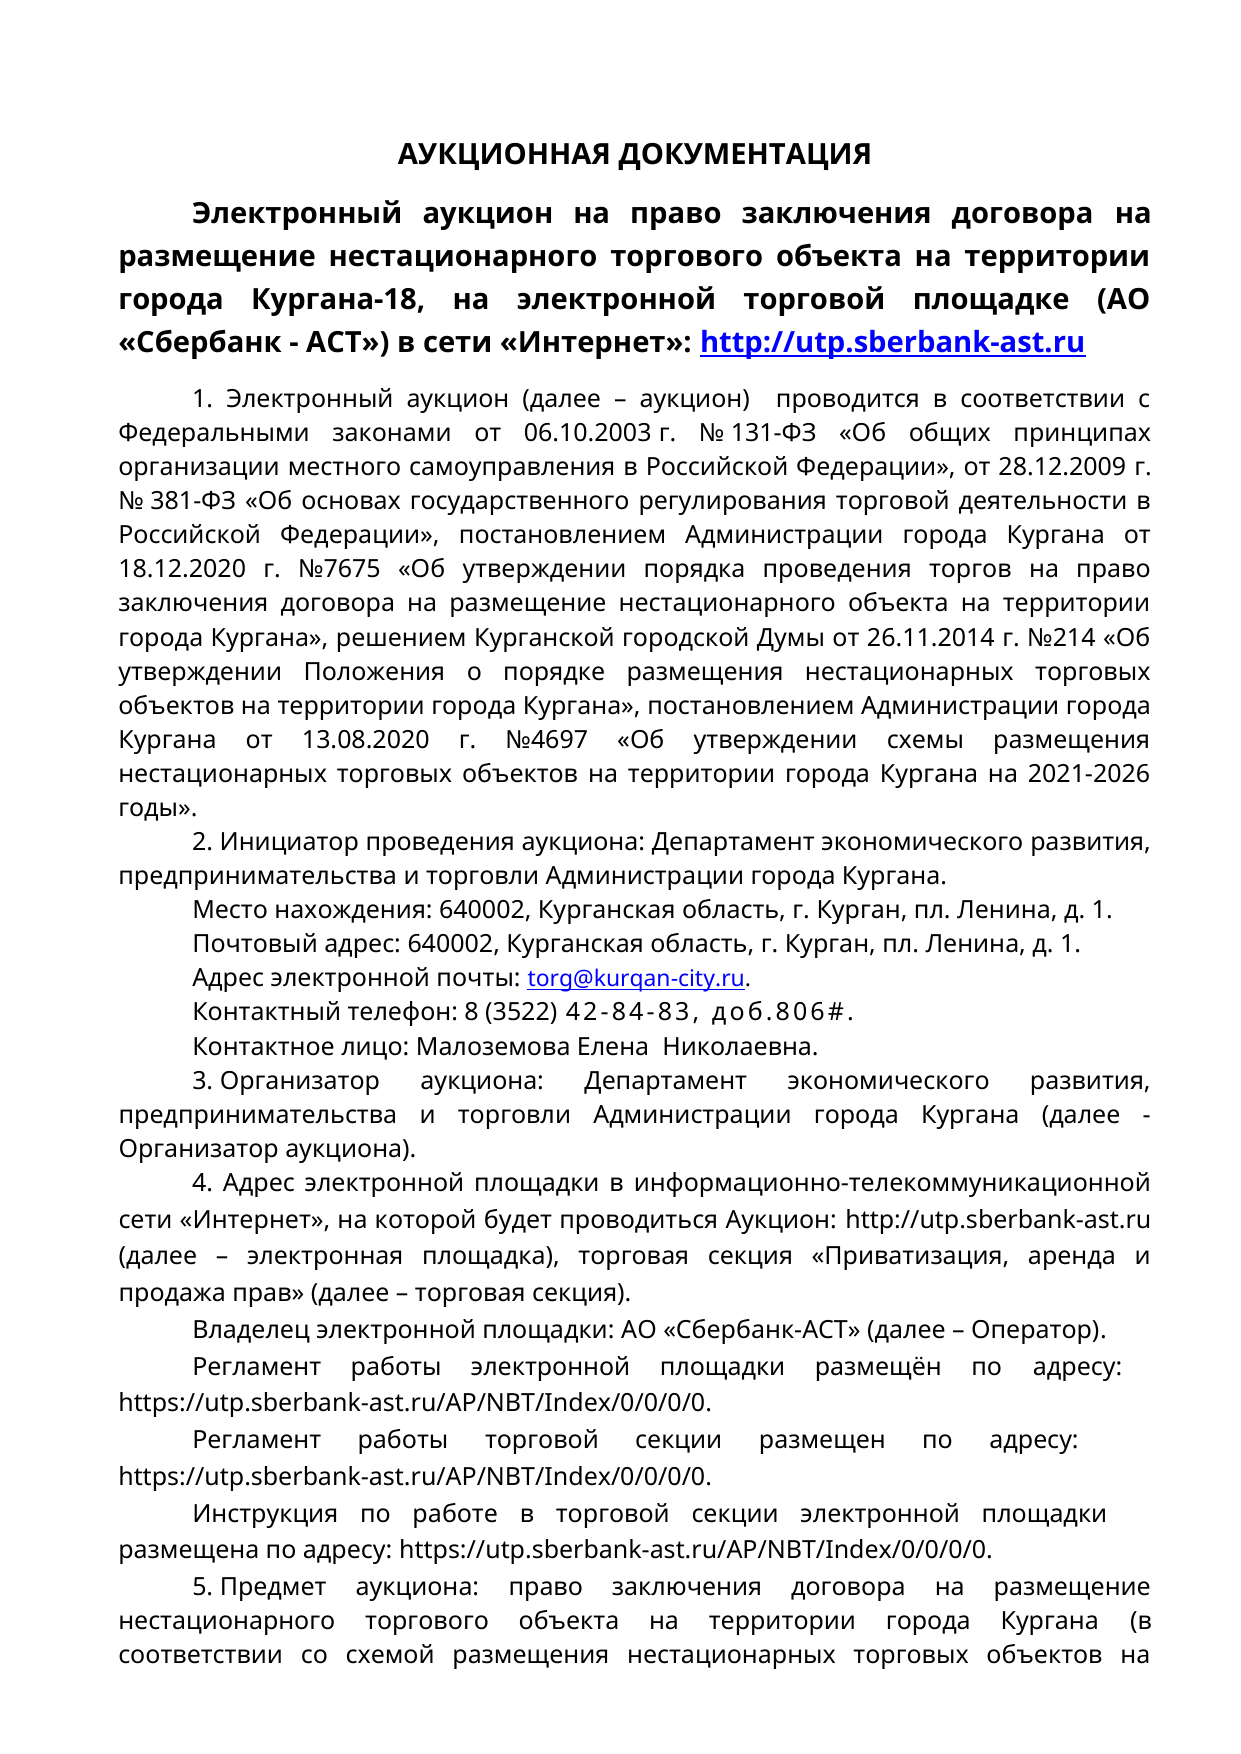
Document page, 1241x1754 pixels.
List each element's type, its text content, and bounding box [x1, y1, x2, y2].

text 3. Организатор аукциона: Департамент экономического развития, предпринимательства и торговли Администрации города Кургана (далее - Организатор аукциона). [118, 1062, 1151, 1164]
text Место нахождения: 640002, Курганская область, г. Курган, пл. Ленина, д. 1. [118, 892, 1151, 926]
text Электронный аукцион на право заключения договора на размещение нестационарного торгового объекта на территории города Кургана-18, на электронной торговой площадке (АО «Сбербанк - АСТ») в сети «Интернет»: http://utp.sberbank-ast.ru [118, 193, 1152, 361]
text Владелец электронной площадки: АО «Сбербанк-АСТ» (далее – Оператор). [118, 1312, 1152, 1346]
text Контактное лицо: Малоземова Елена Николаевна. [118, 1028, 1151, 1062]
text АУКЦИОННАЯ ДОКУМЕНТАЦИЯ [118, 133, 1152, 173]
text 2. Инициатор проведения аукциона: Департамент экономического развития, предпринимательства и торговли Администрации города Кургана. [118, 823, 1152, 892]
text Почтовый адрес: 640002, Курганская область, г. Курган, пл. Ленина, д. 1. [118, 926, 1151, 960]
text 1. Электронный аукцион (далее – аукцион) проводится в соответствии с Федеральными законами от 06.10.2003 г. № 131-ФЗ «Об общих принципах организации местного самоуправления в Российской Федерации», от 28.12.2009 г. № 381-ФЗ «Об основах государственного регулирования торговой деятельности в Российской Федерации», постановлением Администрации города Кургана от 18.12.2020 г. №7675 «Об утверждении порядка проведения торгов на право заключения договора на размещение нестационарного объекта на территории города Кургана», решением Курганской городской Думы от 26.11.2014 г. №214 «Об утверждении Положения о порядке размещения нестационарных торговых объектов на территории города Кургана», постановлением Администрации города Кургана от 13.08.2020 г. №4697 «Об утверждении схемы размещения нестационарных торговых объектов на территории города Кургана на 2021-2026 годы». [118, 381, 1152, 823]
text Адрес электронной почты: torg@kurqan-city.ru. [118, 960, 1151, 994]
text Контактный телефон: 8 (3522) 42-84-83, доб.806#. [118, 994, 1151, 1028]
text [118, 1569, 1152, 1671]
text 4. Адрес электронной площадки в информационно-телекоммуникационной сети «Интернет», на которой будет проводиться Аукцион: http://utp.sberbank-ast.ru (далее – электронная площадка), торговая секция «Приватизация, аренда и продажа прав» (далее – торговая секция). [118, 1164, 1152, 1309]
text Инструкция по работе в торговой секции электронной площадки размещена по адресу: https://utp.sberbank-ast.ru/AP/NBT/Index/0/0/0/0. [118, 1495, 1152, 1566]
text Регламент работы электронной площадки размещён по адресу: https://utp.sberbank-ast.ru/AP/NBT/Index/0/0/0/0. [118, 1348, 1152, 1419]
text Регламент работы торговой секции размещен по адресу: https://utp.sberbank-ast.ru/AP/NBT/Index/0/0/0/0. [118, 1422, 1152, 1493]
